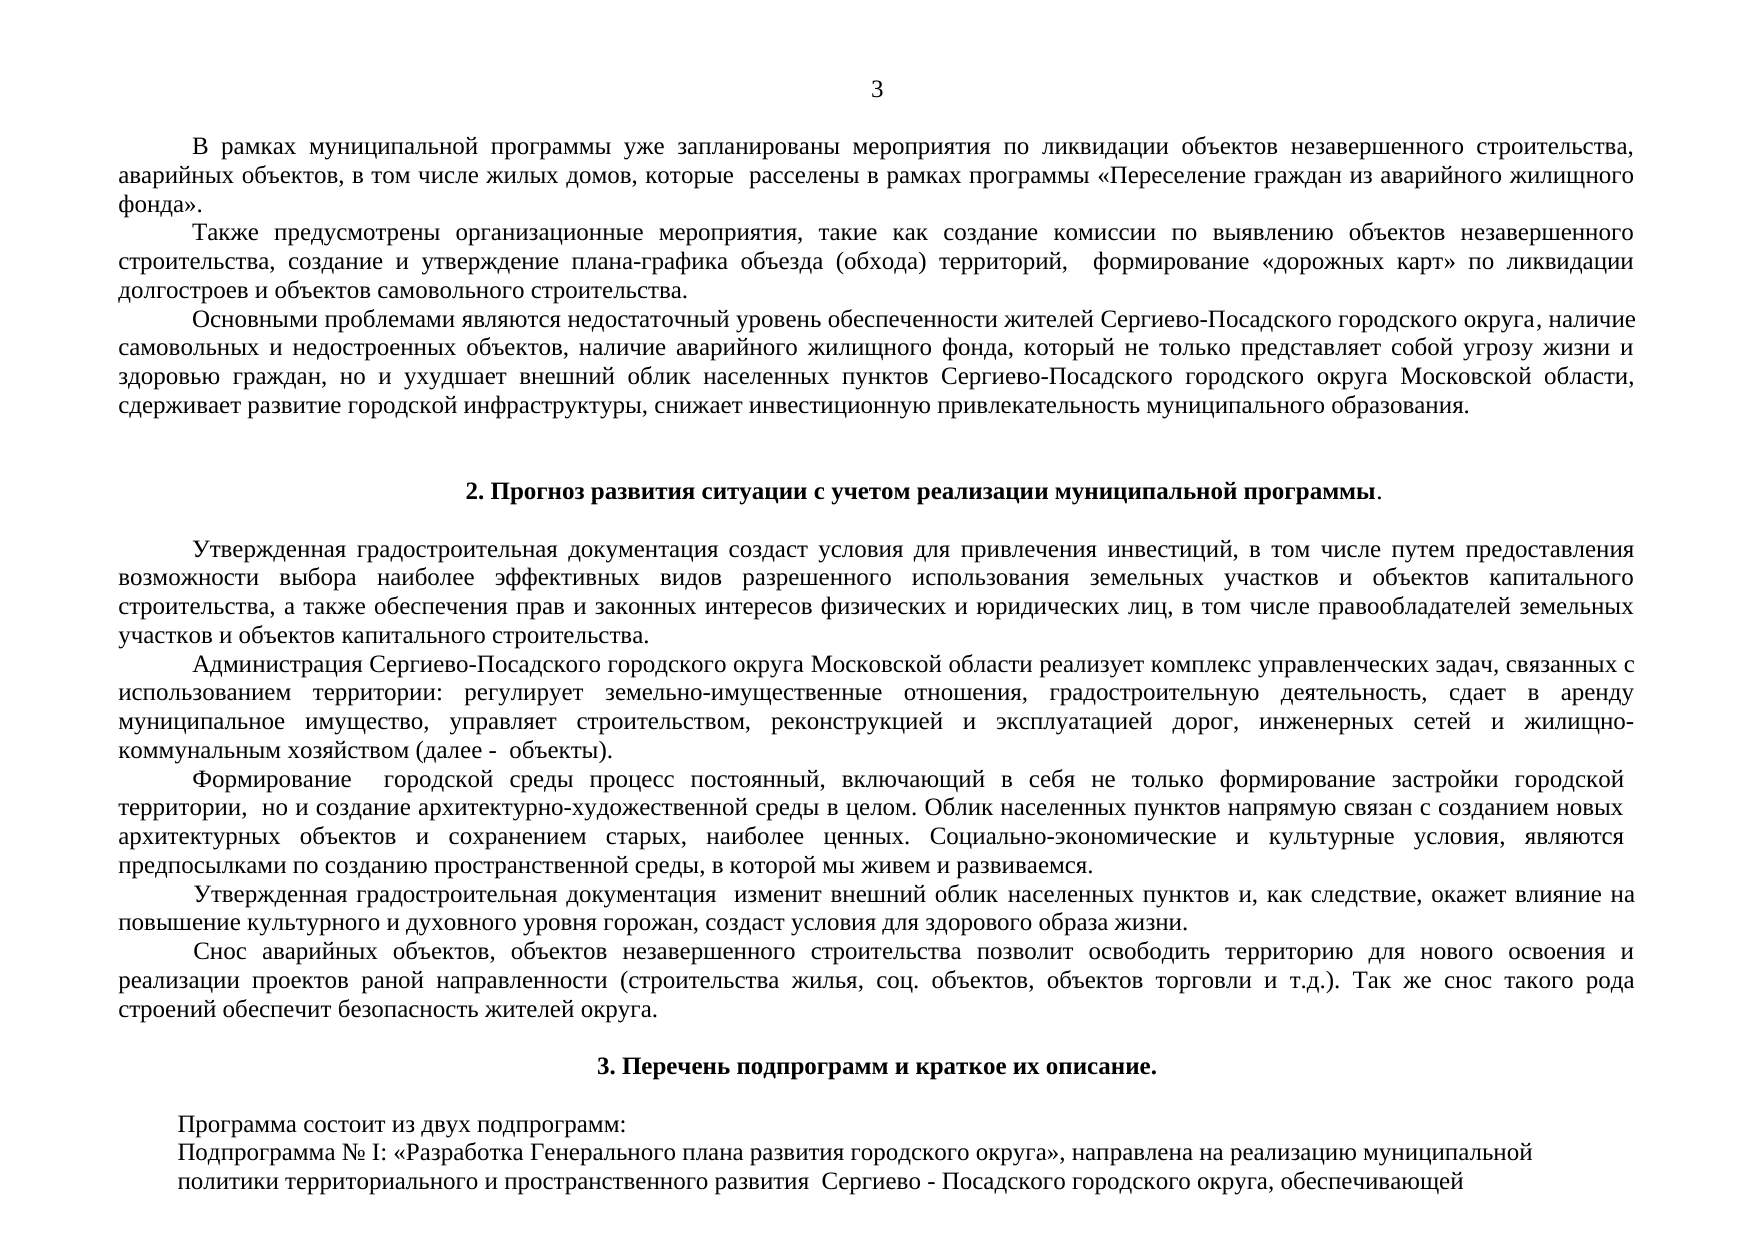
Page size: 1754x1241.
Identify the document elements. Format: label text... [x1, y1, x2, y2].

list Программа состоит из двух подпрограмм: [118, 1109, 1636, 1137]
text Администрация Сергиево-Посадского городского округа Московской области реализует комплекс управленческих задач, связанных с использованием территории: регулирует земельно-имущественные отношения, градостроительную деятельность, сдает в аренду муниципальное имущество, управляет строительством, реконструкцией и эксплуатацией дорог, инженерных сетей и жилищно-коммунальным хозяйством (далее - объекты). [118, 649, 1636, 764]
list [177, 1137, 1636, 1195]
text 2. Прогноз развития ситуации с учетом реализации муниципальной программы. [193, 476, 1636, 505]
text Утвержденная градостроительная документация изменит внешний облик населенных пунктов и, как следствие, окажет влияние на повышение культурного и духовного уровня горожан, создаст условия для здорового образа жизни. [118, 879, 1636, 936]
text Утвержденная градостроительная документация создаст условия для привлечения инвестиций, в том числе путем предоставления возможности выбора наиболее эффективных видов разрешенного использования земельных участков и объектов капитального строительства, а также обеспечения прав и законных интересов физических и юридических лиц, в том числе правообладателей земельных участков и объектов капитального строительства. [118, 534, 1636, 649]
text В рамках муниципальной программы уже запланированы мероприятия по ликвидации объектов незавершенного строительства, аварийных объектов, в том числе жилых домов, которые расселены в рамках программы «Переселение граждан из аварийного жилищного фонда». [118, 131, 1636, 217]
text Формирование городской среды процесс постоянный, включающий в себя не только формирование застройки городской территории, но и создание архитектурно-художественной среды в целом. Облик населенных пунктов напрямую связан с созданием новых архитектурных объектов и сохранением старых, наиболее ценных. Социально-экономические и культурные условия, являются предпосылками по созданию пространственной среды, в которой мы живем и развиваемся. [118, 764, 1625, 879]
text Снос аварийных объектов, объектов незавершенного строительства позволит освободить территорию для нового освоения и реализации проектов раной направленности (строительства жилья, соц. объектов, объектов торговли и т.д.). Так же снос такого рода строений обеспечит безопасность жителей округа. [118, 936, 1636, 1022]
text Также предусмотрены организационные мероприятия, такие как создание комиссии по выявлению объектов незавершенного строительства, создание и утверждение плана-графика объезда (обхода) территорий, формирование «дорожных карт» по ликвидации долгостроев и объектов самовольного строительства. [118, 217, 1636, 304]
text Основными проблемами являются недостаточный уровень обеспеченности жителей Сергиево-Посадского городского округа, наличие самовольных и недостроенных объектов, наличие аварийного жилищного фонда, который не только представляет собой угрозу жизни и здоровью граждан, но и ухудшает внешний облик населенных пунктов Сергиево-Посадского городского округа Московской области, сдерживает развитие городской инфраструктуры, снижает инвестиционную привлекательность муниципального образования. [118, 304, 1636, 419]
list 3. Перечень подпрограмм и краткое их описание. [118, 1051, 1636, 1080]
